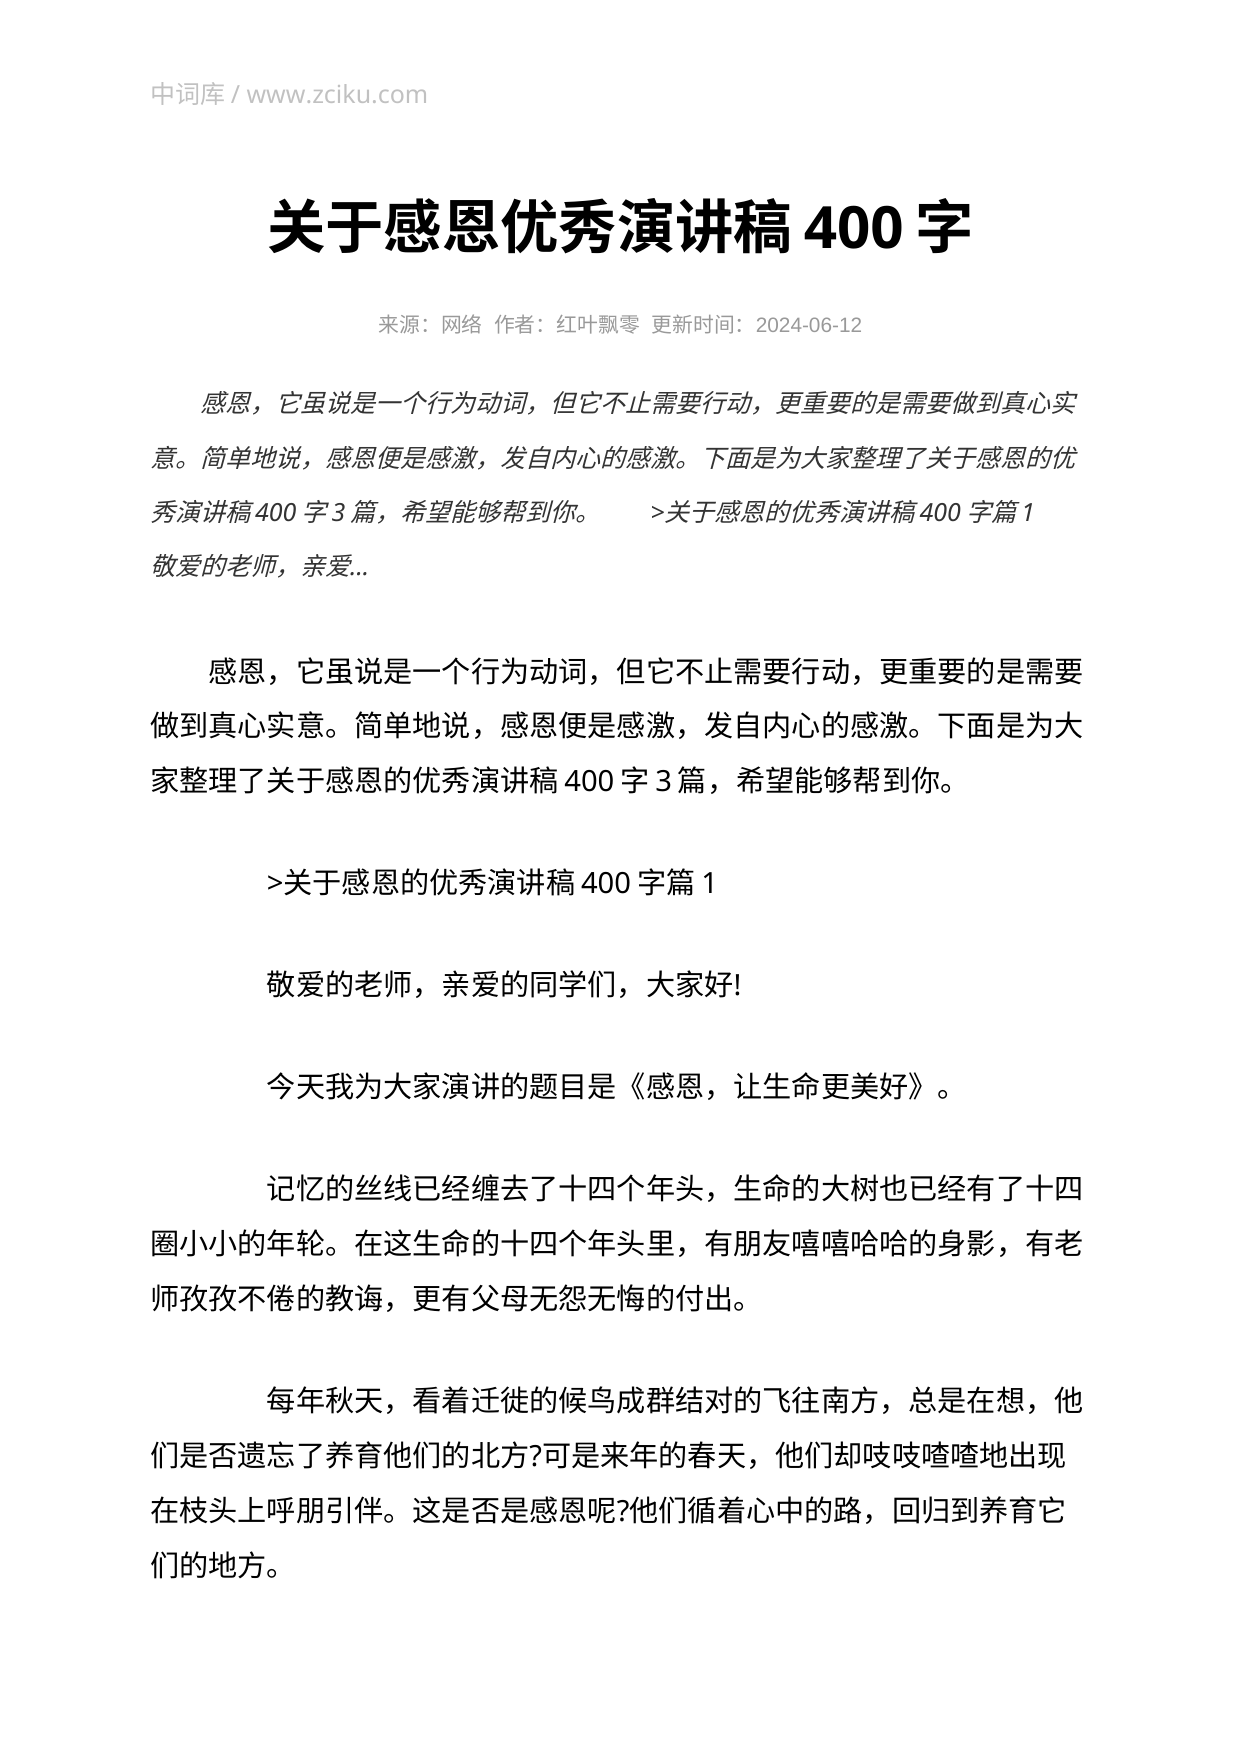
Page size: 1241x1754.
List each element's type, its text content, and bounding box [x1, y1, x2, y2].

text 来源：网络 作者：红叶飘零 更新时间：2024-06-12 [150, 313, 1090, 337]
subtitle 关于感恩优秀演讲稿400字 [150, 181, 1090, 266]
text >关于感恩的优秀演讲稿400字篇1 [150, 860, 1090, 902]
text 感恩，它虽说是一个行为动词，但它不止需要行动，更重要的是需要做到真心实意。简单地说，感恩便是感激，发自内心的感激。下面是为大家整理了关于感恩的优秀演讲稿400字3篇，希望能够帮到你。 [150, 648, 1090, 800]
text 敬爱的老师，亲爱的同学们，大家好! [150, 962, 1090, 1004]
text 每年秋天，看着迁徙的候鸟成群结对的飞往南方，总是在想，他们是否遗忘了养育他们的北方?可是来年的春天，他们却吱吱喳喳地出现在枝头上呼朋引伴。这是否是感恩呢?他们循着心中的路，回归到养育它们的地方。 [150, 1377, 1090, 1584]
text 感恩，它虽说是一个行为动词，但它不止需要行动，更重要的是需要做到真心实意。简单地说，感恩便是感激，发自内心的感激。下面是为大家整理了关于感恩的优秀演讲稿400字3篇，希望能够帮到你。 >关于感恩的优秀演讲稿400字篇1 敬爱的老师，亲爱... [150, 384, 1090, 583]
text 今天我为大家演讲的题目是《感恩，让生命更美好》。 [150, 1064, 1090, 1106]
text 记忆的丝线已经缠去了十四个年头，生命的大树也已经有了十四圈小小的年轮。在这生命的十四个年头里，有朋友嘻嘻哈哈的身影，有老师孜孜不倦的教诲，更有父母无怨无悔的付出。 [150, 1166, 1090, 1318]
